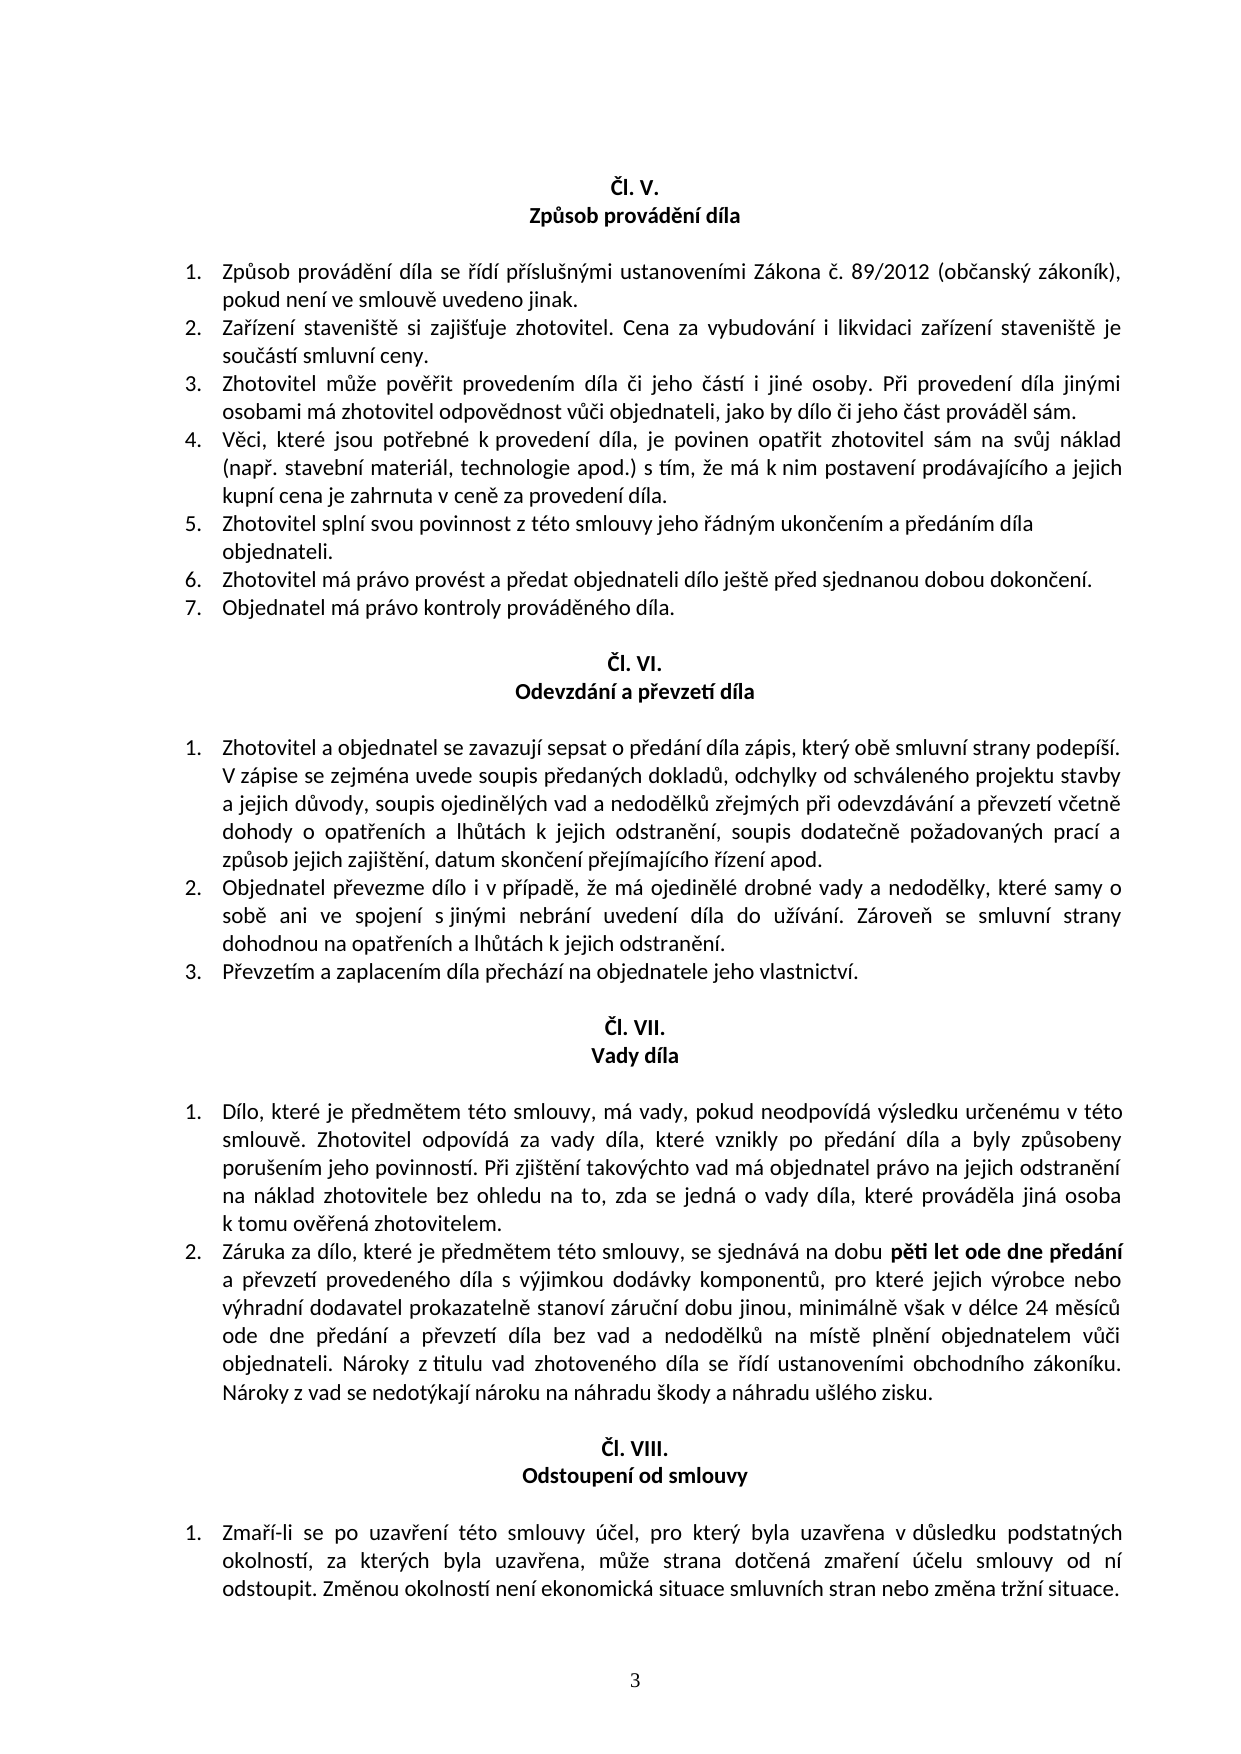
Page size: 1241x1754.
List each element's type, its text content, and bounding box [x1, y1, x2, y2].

list Zařízení staveniště si zajišťuje zhotovitel. Cena za vybudování i likvidaci zařízení staveniště je součástí smluvní ceny. [184, 313, 1123, 369]
text Čl. VII. [147, 1013, 1123, 1041]
list Záruka za dílo, které je předmětem této smlouvy, se sjednává na dobu pěti let ode dne předání a převzetí provedeného díla s výjimkou dodávky komponentů, pro které jejich výrobce nebo výhradní dodavatel prokazatelně stanoví záruční dobu jinou, minimálně však v délce 24 měsíců ode dne předání a převzetí díla bez vad a nedodělků na místě plnění objednatelem vůči objednateli. Nároky z titulu vad zhotoveného díla se řídí ustanoveními obchodního zákoníku. Nároky z vad se nedotýkají nároku na náhradu škody a náhradu ušlého zisku. [184, 1237, 1123, 1406]
text Způsob provádění díla [147, 201, 1123, 229]
text Čl. VIII. [147, 1434, 1123, 1462]
text Odevzdání a převzetí díla [147, 677, 1123, 705]
list Způsob provádění díla se řídí příslušnými ustanoveními Zákona č. 89/2012 (občanský zákoník), pokud není ve smlouvě uvedeno jinak. [184, 257, 1123, 313]
text Odstoupení od smlouvy [147, 1462, 1123, 1490]
list Zmaří-li se po uzavření této smlouvy účel, pro který byla uzavřena v důsledku podstatných okolností, za kterých byla uzavřena, může strana dotčená zmaření účelu smlouvy od ní odstoupit. Změnou okolností není ekonomická situace smluvních stran nebo změna tržní situace. [184, 1518, 1123, 1602]
list Dílo, které je předmětem této smlouvy, má vady, pokud neodpovídá výsledku určenému v této smlouvě. Zhotovitel odpovídá za vady díla, které vznikly po předání díla a byly způsobeny porušením jeho povinností. Při zjištění takovýchto vad má objednatel právo na jejich odstranění na náklad zhotovitele bez ohledu na to, zda se jedná o vady díla, které prováděla jiná osoba k tomu ověřená zhotovitelem. [184, 1097, 1123, 1237]
list Zhotovitel a objednatel se zavazují sepsat o předání díla zápis, který obě smluvní strany podepíší. V zápise se zejména uvede soupis předaných dokladů, odchylky od schváleného projektu stavby a jejich důvody, soupis ojedinělých vad a nedodělků zřejmých při odevzdávání a převzetí včetně dohody o opatřeních a lhůtách k jejich odstranění, soupis dodatečně požadovaných prací a způsob jejich zajištění, datum skončení přejímajícího řízení apod. [184, 733, 1123, 873]
text Vady díla [147, 1041, 1123, 1069]
list Objednatel převezme dílo i v případě, že má ojedinělé drobné vady a nedodělky, které samy o sobě ani ve spojení s jinými nebrání uvedení díla do užívání. Zároveň se smluvní strany dohodnou na opatřeních a lhůtách k jejich odstranění. [184, 873, 1123, 957]
text Čl. V. [147, 173, 1123, 201]
list Zhotovitel má právo provést a předat objednateli dílo ještě před sjednanou dobou dokončení. [184, 565, 1123, 593]
list Převzetím a zaplacením díla přechází na objednatele jeho vlastnictví. [184, 957, 1123, 985]
list Věci, které jsou potřebné k provedení díla, je povinen opatřit zhotovitel sám na svůj náklad (např. stavební materiál, technologie apod.) s tím, že má k nim postavení prodávajícího a jejich kupní cena je zahrnuta v ceně za provedení díla. [184, 425, 1123, 509]
list Zhotovitel splní svou povinnost z této smlouvy jeho řádným ukončením a předáním díla objednateli. [184, 509, 1123, 565]
list Objednatel má právo kontroly prováděného díla. [184, 593, 1123, 621]
text Čl. VI. [147, 649, 1123, 677]
list Zhotovitel může pověřit provedením díla či jeho částí i jiné osoby. Při provedení díla jinými osobami má zhotovitel odpovědnost vůči objednateli, jako by dílo či jeho část prováděl sám. [184, 369, 1123, 425]
